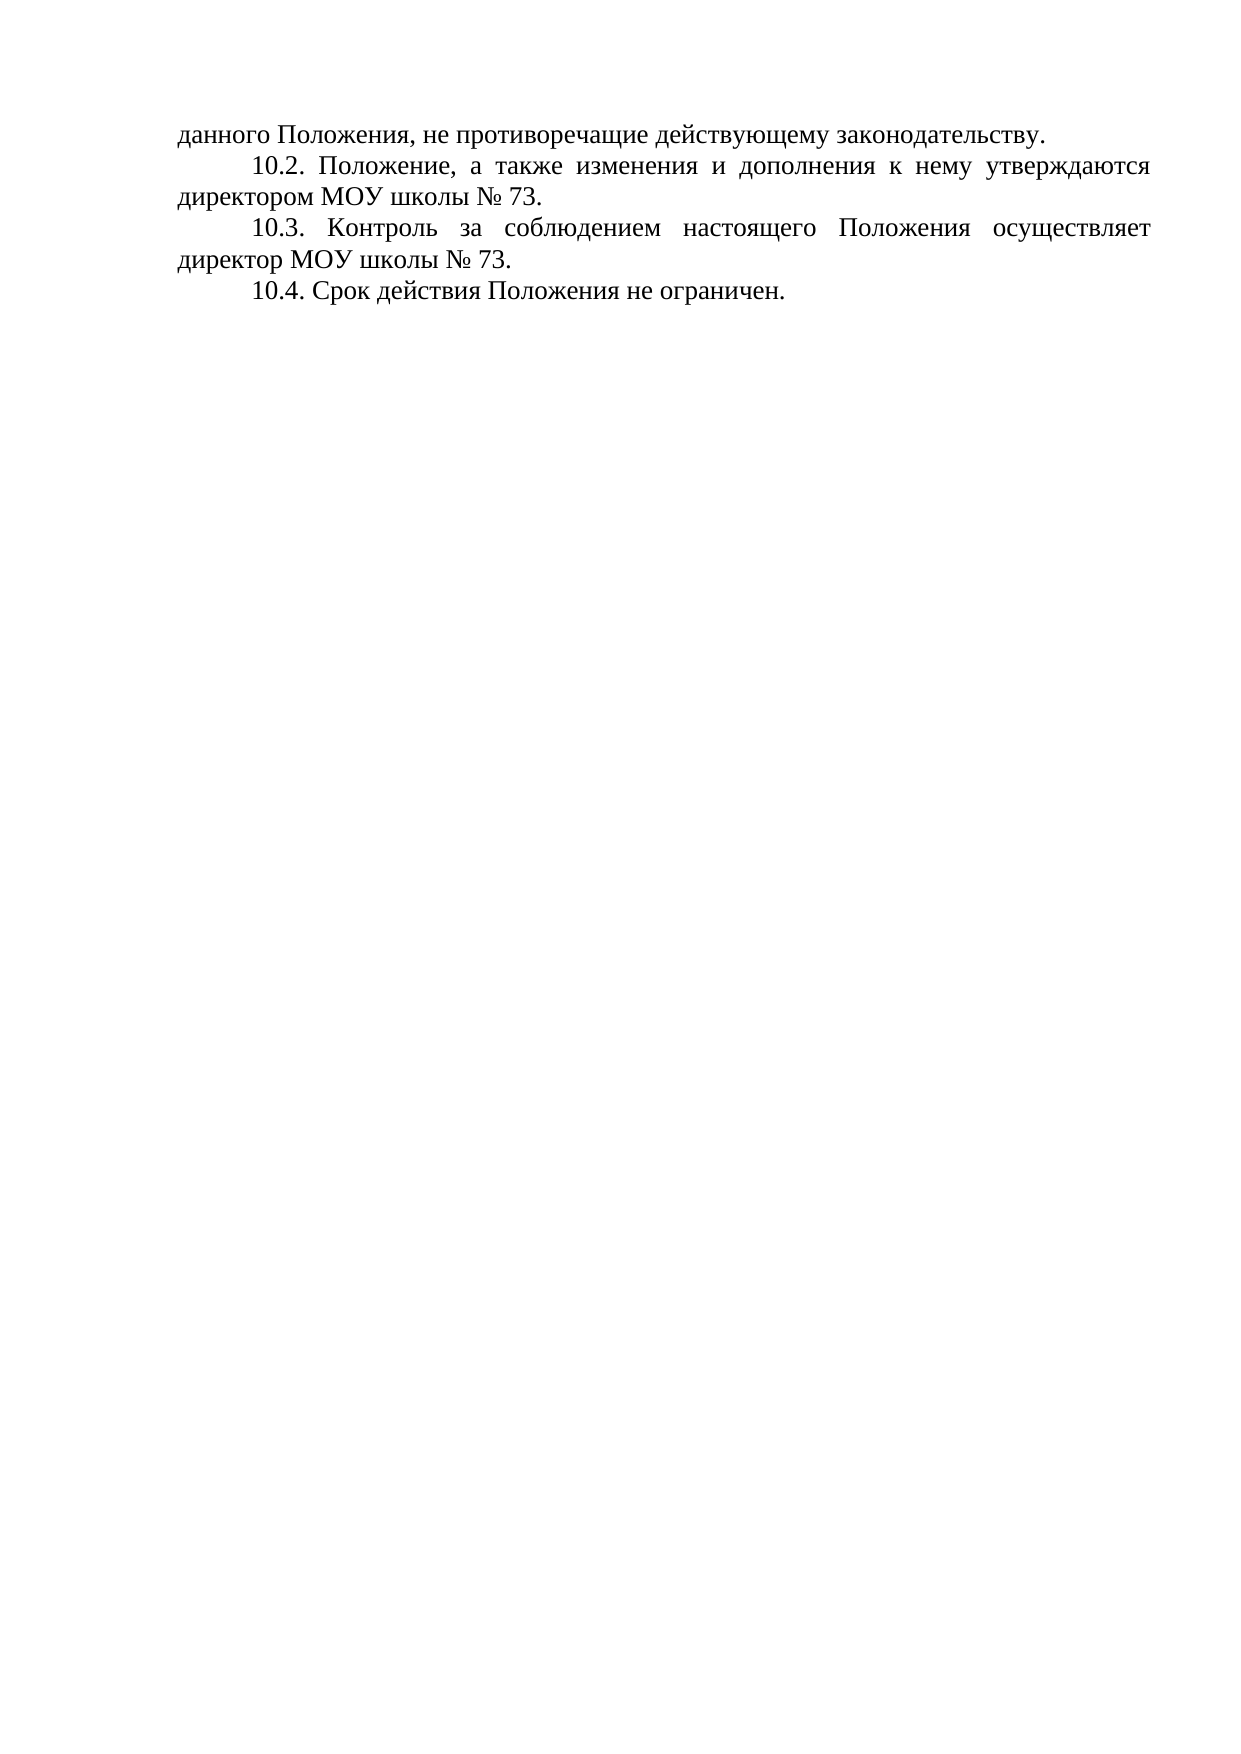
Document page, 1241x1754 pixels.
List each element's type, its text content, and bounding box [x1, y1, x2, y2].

text 10.2. Положение, а также изменения и дополнения к нему утверждаются директором МОУ школы № 73. [177, 149, 1152, 212]
text 10.3. Контроль за соблюдением настоящего Положения осуществляет директор МОУ школы № 73. [177, 212, 1152, 274]
text 10.4. Срок действия Положения не ограничен. [177, 274, 1152, 305]
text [177, 118, 1152, 149]
